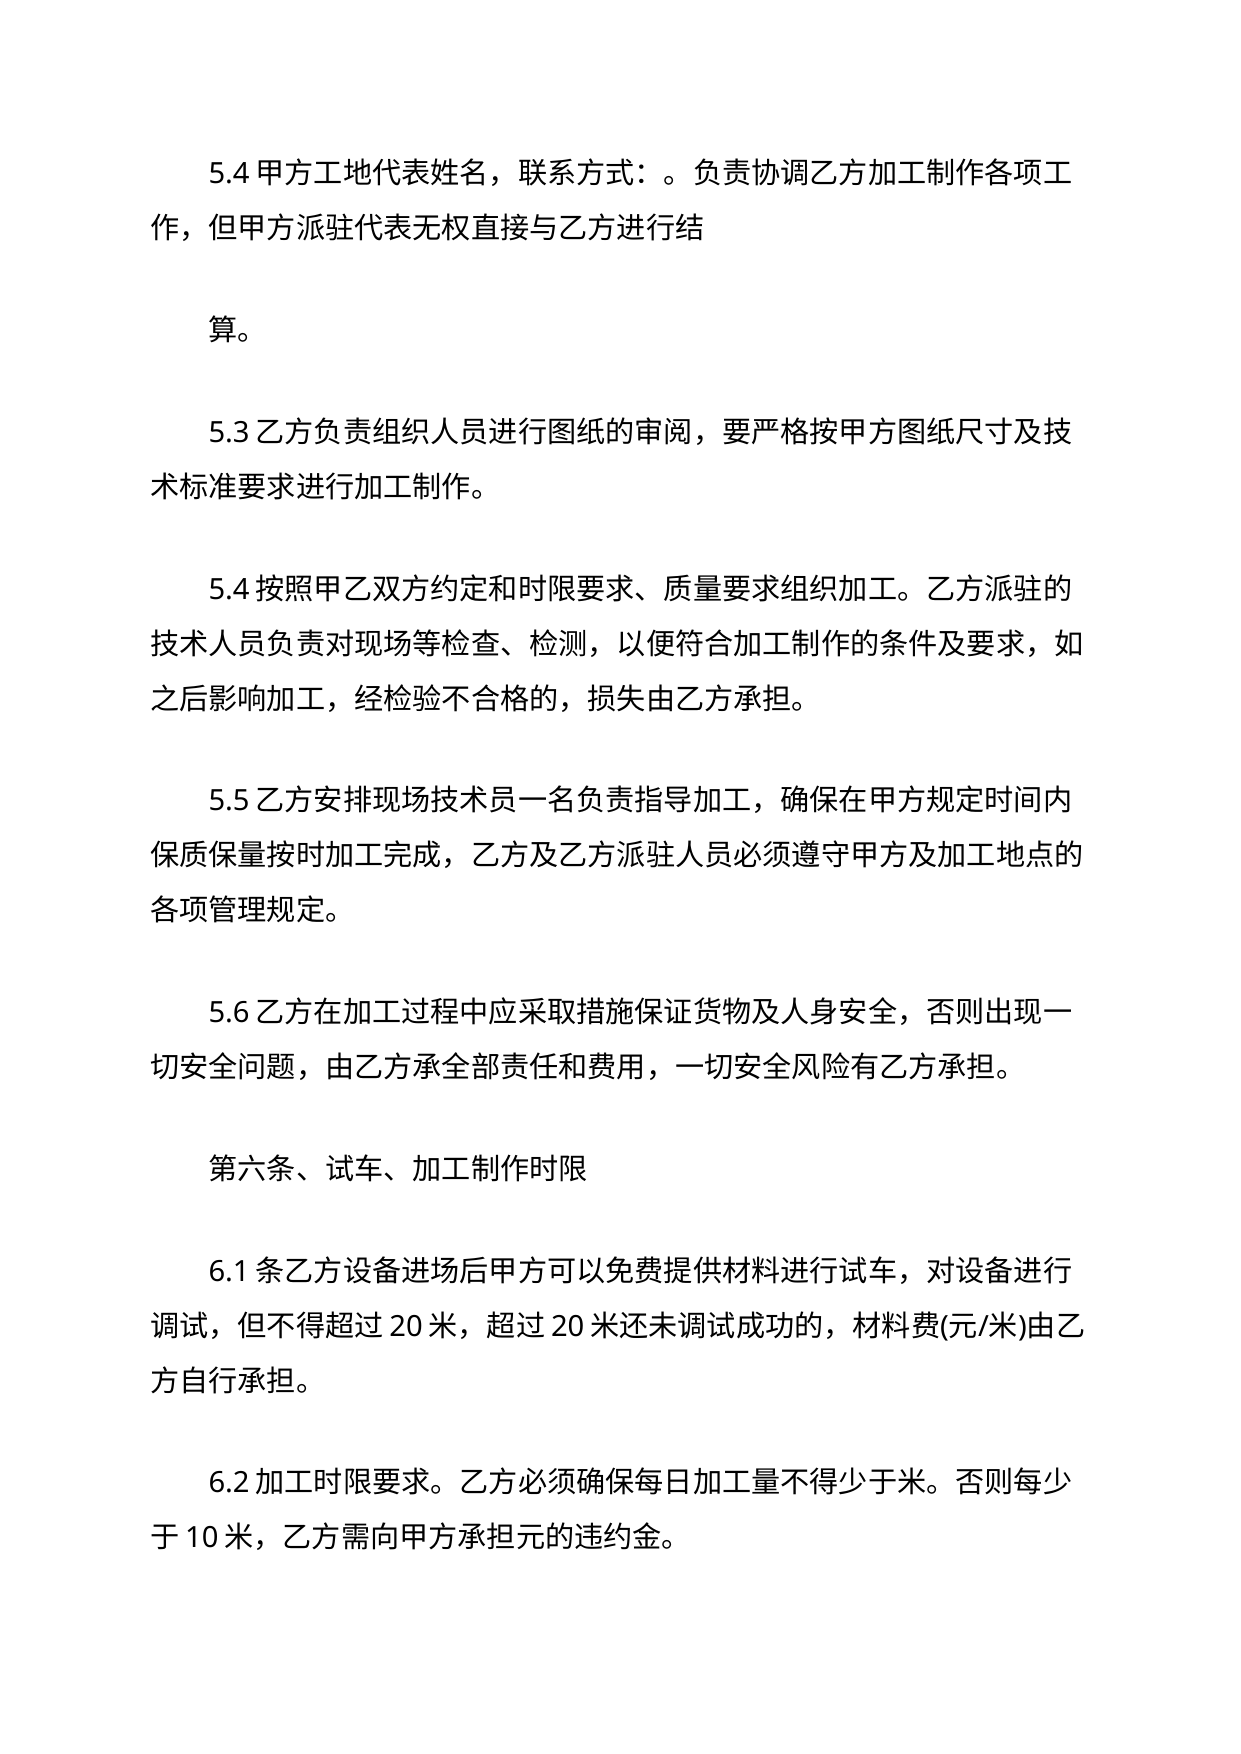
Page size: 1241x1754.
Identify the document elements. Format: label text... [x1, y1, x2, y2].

text 5.6乙方在加工过程中应采取措施保证货物及人身安全，否则出现一切安全问题，由乙方承全部责任和费用，一切安全风险有乙方承担。 [150, 989, 1090, 1086]
text 5.3乙方负责组织人员进行图纸的审阅，要严格按甲方图纸尺寸及技术标准要求进行加工制作。 [150, 408, 1090, 506]
text 算。 [150, 307, 1090, 349]
text 6.2加工时限要求。乙方必须确保每日加工量不得少于米。否则每少于10米，乙方需向甲方承担元的违约金。 [150, 1459, 1090, 1556]
text 5.5乙方安排现场技术员一名负责指导加工，确保在甲方规定时间内保质保量按时加工完成，乙方及乙方派驻人员必须遵守甲方及加工地点的各项管理规定。 [150, 777, 1090, 929]
text 5.4按照甲乙双方约定和时限要求、质量要求组织加工。乙方派驻的技术人员负责对现场等检查、检测，以便符合加工制作的条件及要求，如之后影响加工，经检验不合格的，损失由乙方承担。 [150, 565, 1090, 717]
text 6.1条乙方设备进场后甲方可以免费提供材料进行试车，对设备进行调试，但不得超过20米，超过20米还未调试成功的，材料费(元/米)由乙方自行承担。 [150, 1247, 1090, 1399]
text 5.4甲方工地代表姓名，联系方式：。负责协调乙方加工制作各项工作，但甲方派驻代表无权直接与乙方进行结 [150, 150, 1090, 247]
text 第六条、试车、加工制作时限 [150, 1145, 1090, 1188]
